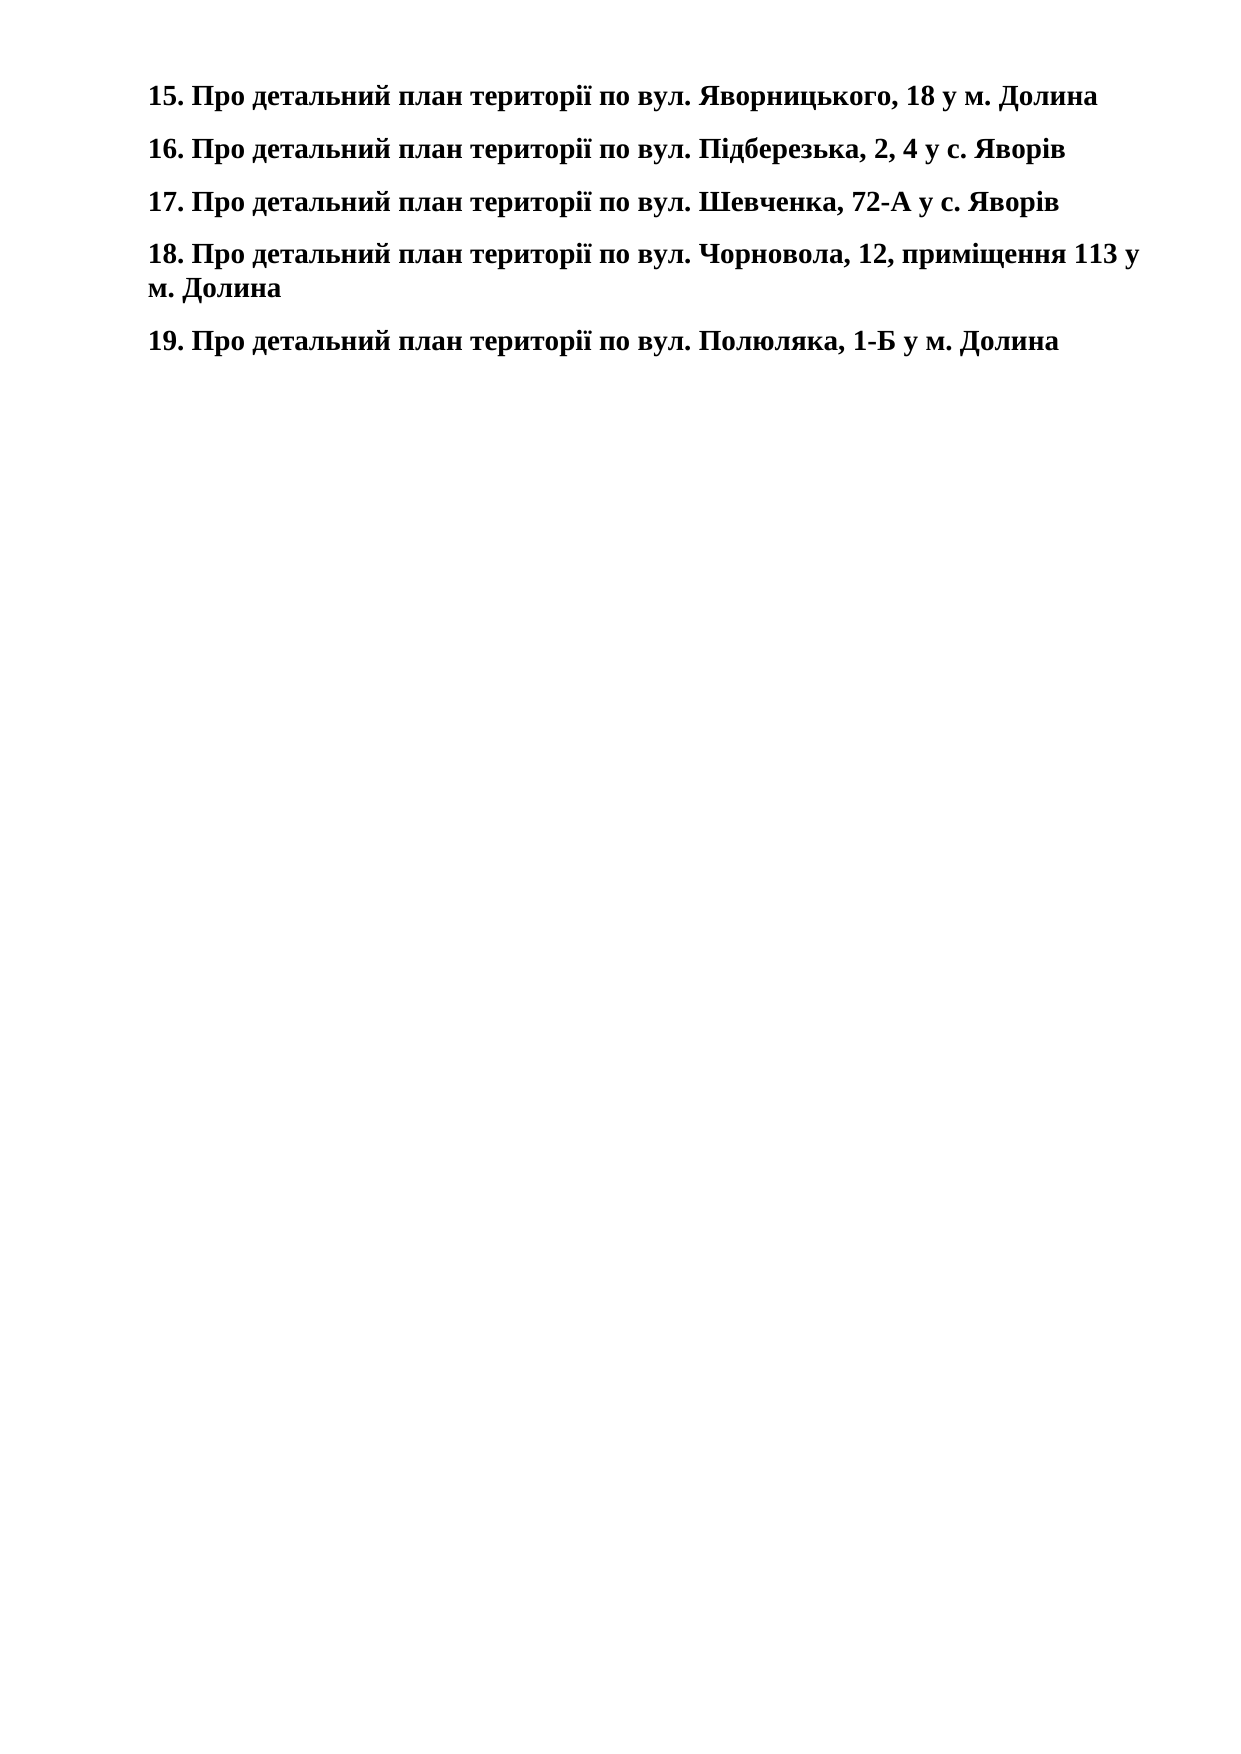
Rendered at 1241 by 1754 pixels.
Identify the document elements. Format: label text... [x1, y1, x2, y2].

text 19. Про детальний план території по вул. Полюляка, 1-Б у м. Долина [148, 323, 1152, 356]
text 18. Про детальний план території по вул. Чорновола, 12, приміщення 113 у м. Долина [148, 236, 1152, 303]
text 15. Про детальний план території по вул. Яворницького, 18 у м. Долина [148, 78, 1152, 112]
text 17. Про детальний план території по вул. Шевченка, 72-А у с. Яворів [148, 184, 1152, 217]
text 16. Про детальний план території по вул. Підберезька, 2, 4 у с. Яворів [148, 131, 1152, 164]
